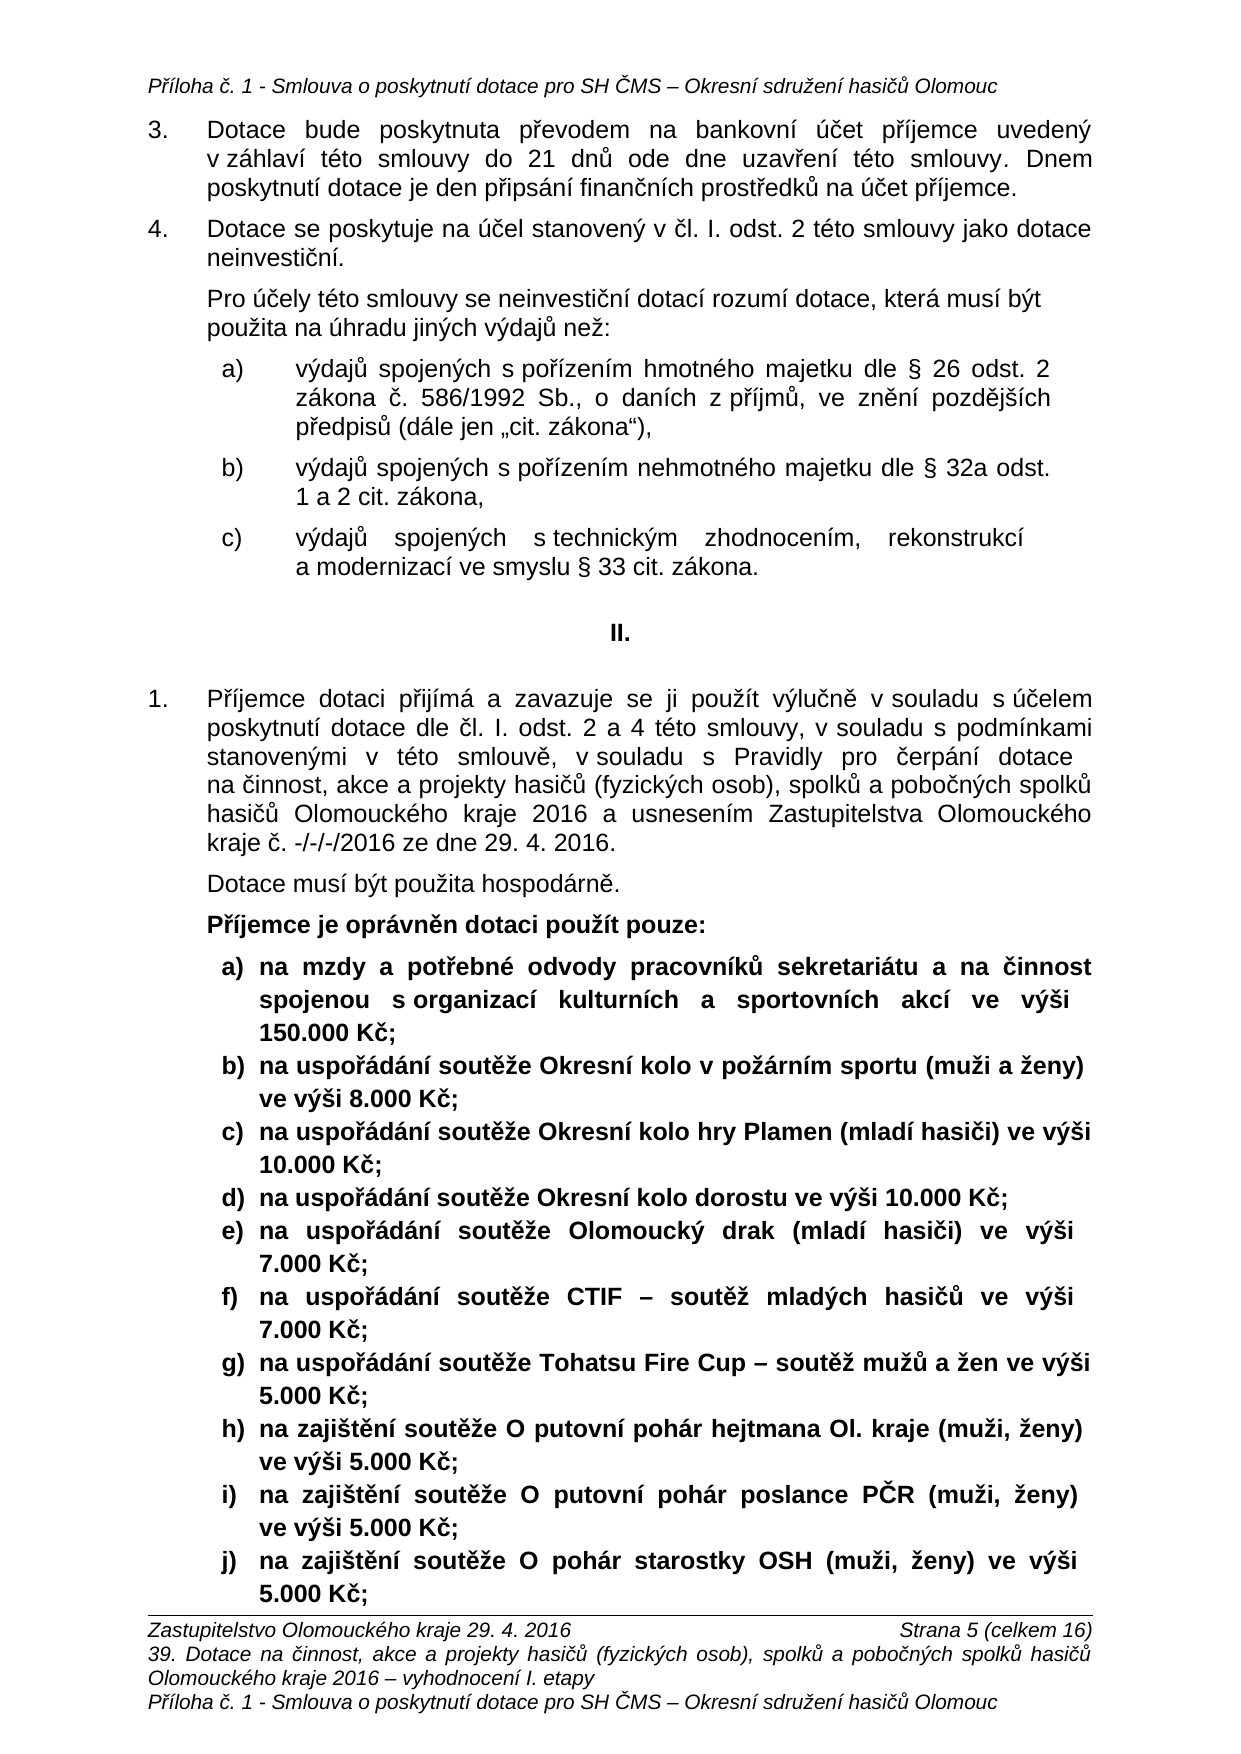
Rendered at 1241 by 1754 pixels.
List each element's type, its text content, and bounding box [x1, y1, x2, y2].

list na zajištění soutěže O putovní pohár hejtmana Ol. kraje (muži, ženy) ve výši 5.000 Kč; [221, 1414, 1093, 1476]
text Pro účely této smlouvy se neinvestiční dotací rozumí dotace, která musí být použita na úhradu jiných výdajů než: [207, 284, 1093, 342]
list výdajů spojených s pořízením hmotného majetku dle § 26 odst. 2 zákona č. 586/1992 Sb., o daních z příjmů, ve znění pozdějších předpisů (dále jen „cit. zákona“), [221, 354, 1051, 440]
list na uspořádání soutěže Okresní kolo hry Plamen (mladí hasiči) ve výši 10.000 Kč; [221, 1117, 1093, 1178]
list na zajištění soutěže O putovní pohár poslance PČR (muži, ženy) ve výši 5.000 Kč; [221, 1480, 1093, 1542]
list výdajů spojených s pořízením nehmotného majetku dle § 32a odst. 1 a 2 cit. zákona, [221, 453, 1051, 510]
list na uspořádání soutěže Tohatsu Fire Cup – soutěž mužů a žen ve výši 5.000 Kč; [221, 1348, 1093, 1409]
list výdajů spojených s technickým zhodnocením, rekonstrukcí a modernizací ve smyslu § 33 cit. zákona. [221, 523, 1051, 580]
list Dotace se poskytuje na účel stanovený v čl. I. odst. 2 této smlouvy jako dotace neinvestiční. [148, 214, 1093, 272]
list na uspořádání soutěže CTIF – soutěž mladých hasičů ve výši 7.000 Kč; [221, 1282, 1093, 1343]
list Dotace bude poskytnuta převodem na bankovní účet příjemce uvedený v záhlaví této smlouvy do 21 dnů ode dne uzavření této smlouvy. Dnem poskytnutí dotace je den připsání finančních prostředků na účet příjemce. [148, 115, 1093, 202]
text Dotace musí být použita hospodárně. [207, 869, 1093, 898]
list na uspořádání soutěže Olomoucký drak (mladí hasiči) ve výši 7.000 Kč; [221, 1216, 1093, 1277]
list na mzdy a potřebné odvody pracovníků sekretariátu a na činnost spojenou s organizací kulturních a sportovních akcí ve výši 150.000 Kč; [221, 952, 1093, 1046]
list Příjemce dotaci přijímá a zavazuje se ji použít výlučně v souladu s účelem poskytnutí dotace dle čl. I. odst. 2 a 4 této smlouvy, v souladu s podmínkami stanovenými v této smlouvě, v souladu s Pravidly pro čerpání dotace na činnost, akce a projekty hasičů (fyzických osob), spolků a pobočných spolků hasičů Olomouckého kraje 2016 a usnesením Zastupitelstva Olomouckého kraje č. -/-/-/2016 ze dne 29. 4. 2016. [148, 684, 1093, 857]
list na zajištění soutěže O pohár starostky OSH (muži, ženy) ve výši 5.000 Kč; [221, 1546, 1093, 1608]
text Příjemce je oprávněn dotaci použít pouze: [207, 910, 1093, 939]
text II. [148, 618, 1093, 647]
list na uspořádání soutěže Okresní kolo dorostu ve výši 10.000 Kč; [221, 1183, 1093, 1211]
list na uspořádání soutěže Okresní kolo v požárním sportu (muži a ženy) ve výši 8.000 Kč; [221, 1051, 1093, 1112]
